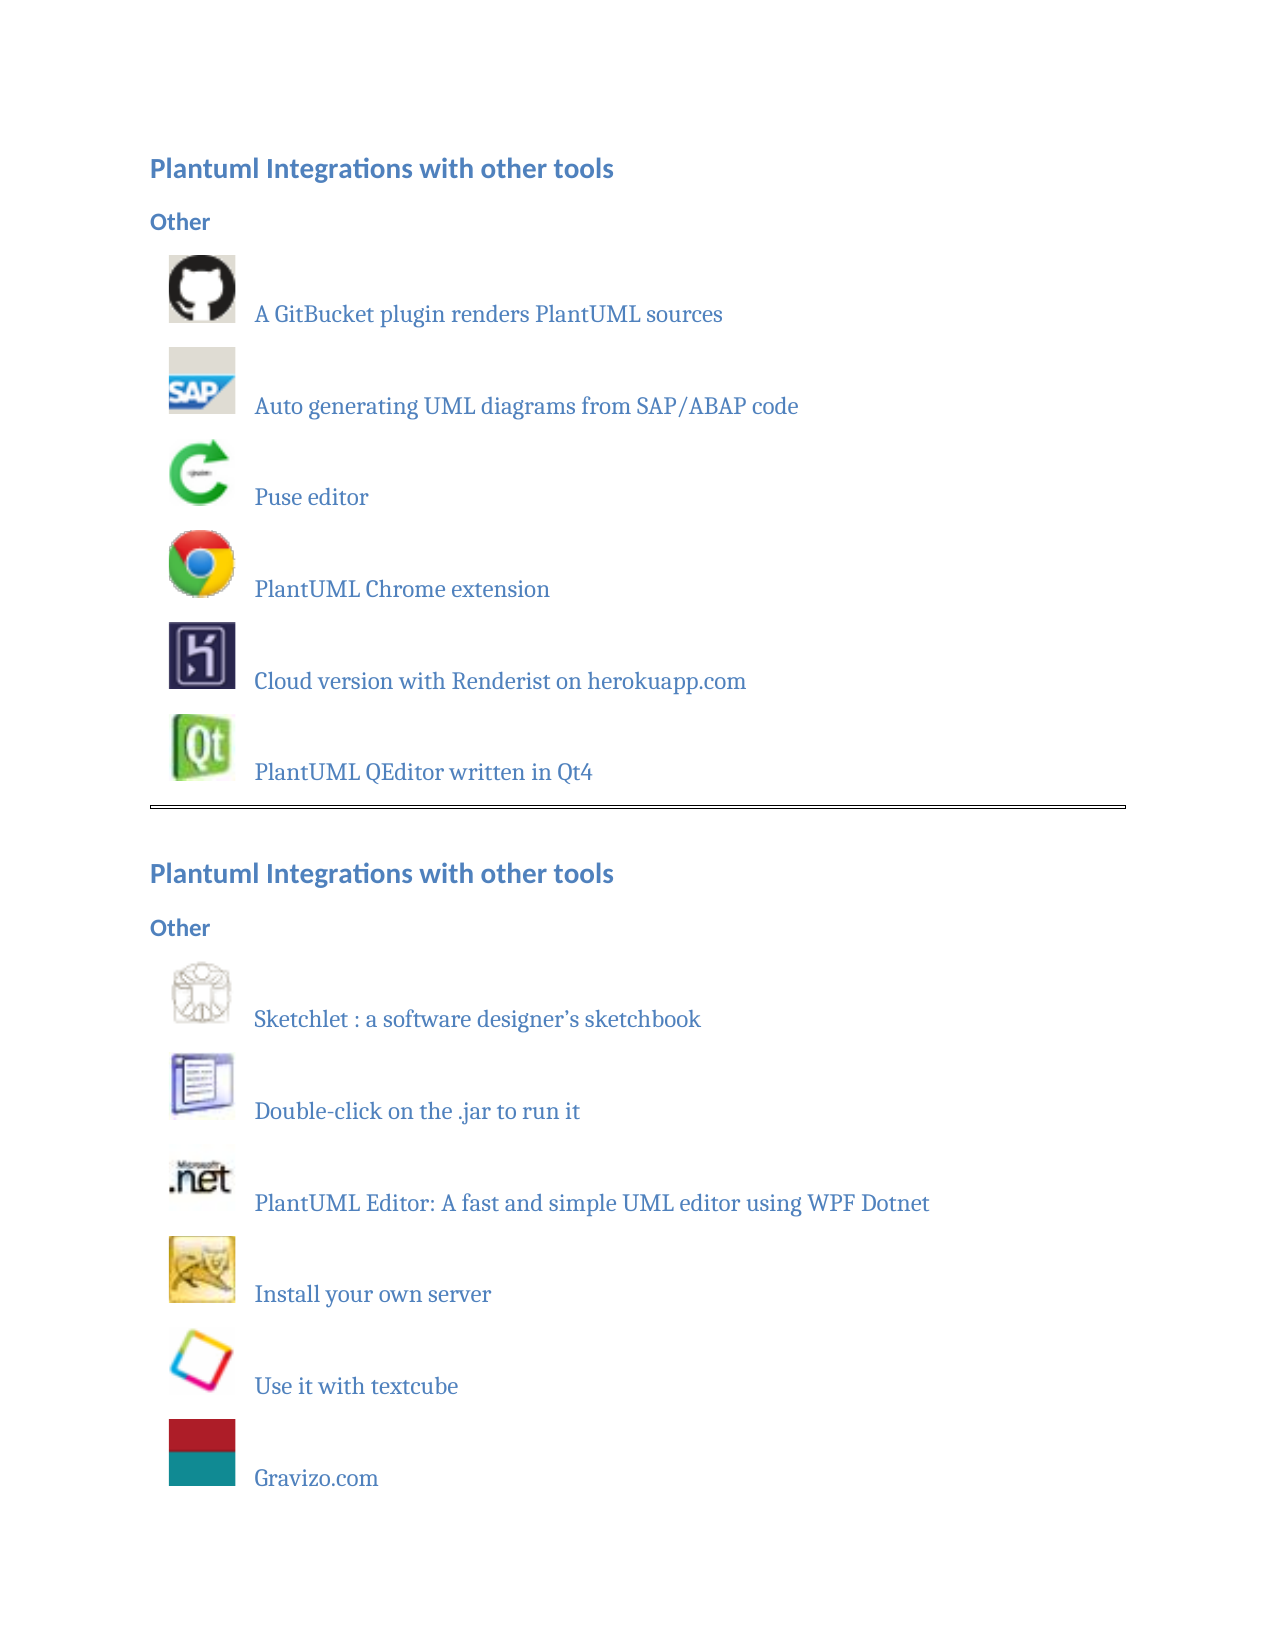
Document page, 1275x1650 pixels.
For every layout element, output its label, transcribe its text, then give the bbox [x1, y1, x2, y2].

text PlantUML Chrome extension [150, 531, 1125, 604]
text Puse editor [150, 439, 1125, 512]
subtitle Other [150, 206, 1125, 237]
text PlantUML Editor: A fast and simple UML editor using WPF Dotnet [150, 1144, 1125, 1217]
text Gravizo.com [150, 1419, 1125, 1492]
picture [168, 1327, 236, 1395]
picture [168, 1144, 236, 1211]
text A GitBucket plugin renders PlantUML sources [150, 256, 1125, 329]
text PlantUML QEditor written in Qt4 [150, 714, 1125, 787]
text Cloud version with Renderist on herokuapp.com [150, 622, 1125, 695]
picture [168, 347, 236, 414]
subtitle Plantuml Integrations with other tools [150, 150, 1125, 186]
text Use it with textcube [150, 1328, 1125, 1401]
text Sketchlet : a software designer’s sketchbook [150, 961, 1125, 1034]
picture [168, 1236, 236, 1303]
picture [168, 1052, 236, 1120]
picture [168, 255, 236, 323]
picture [168, 714, 236, 781]
subtitle Plantuml Integrations with other tools [150, 855, 1125, 891]
picture [168, 439, 236, 506]
subtitle Other [150, 912, 1125, 942]
picture [168, 530, 236, 598]
text Auto generating UML diagrams from SAP/ABAP code [150, 347, 1125, 420]
text Double-click on the .jar to run it [150, 1053, 1125, 1126]
picture [168, 622, 236, 689]
picture [168, 1419, 236, 1486]
text Install your own server [150, 1236, 1125, 1309]
picture [168, 961, 236, 1028]
